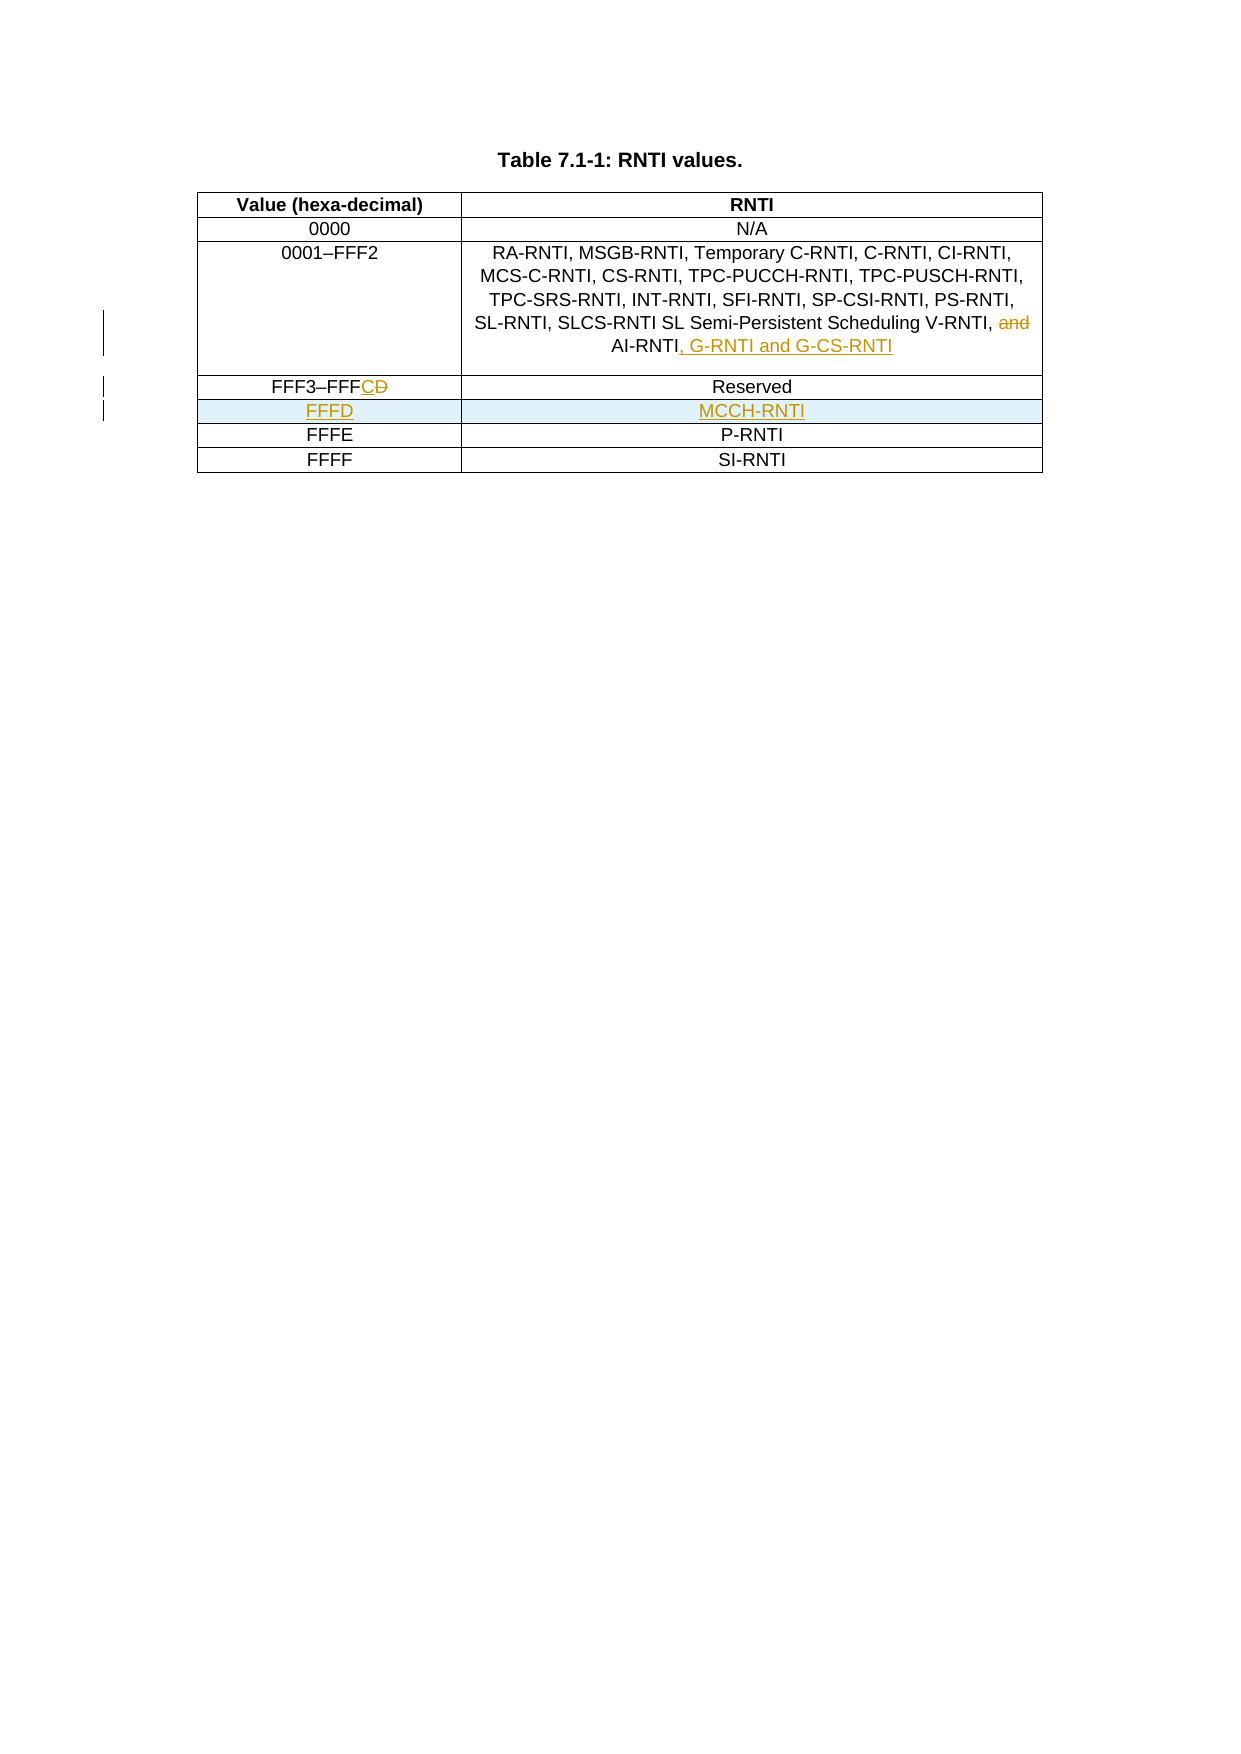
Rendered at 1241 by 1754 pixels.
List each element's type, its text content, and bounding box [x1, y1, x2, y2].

table_header RNTI [462, 193, 1042, 217]
table_cell FFF3–FFF [198, 376, 461, 399]
table_cell FFFF [198, 448, 461, 472]
table_cell FFFE [198, 424, 461, 447]
table_cell 0000 [198, 218, 461, 241]
table_cell SI-RNTI [462, 448, 1042, 472]
table_cell Reserved [462, 376, 1042, 399]
table_header Value (hexa-decimal) [198, 193, 461, 217]
table_cell 0001–FFF2 [198, 242, 461, 374]
table_cell RA-RNTI, MSGB-RNTI, Temporary C-RNTI, C-RNTI, CI-RNTI, MCS-C-RNTI, CS-RNTI, TPC-PUCCH-RNTI, TPC-PUSCH-RNTI, TPC-SRS-RNTI, INT-RNTI, SFI-RNTI, SP-CSI-RNTI, PS-RNTI, SL-RNTI, SLCS-RNTI SL Semi-Persistent Scheduling V-RNTI, AI-RNTI [462, 242, 1042, 374]
text Table 7.1-1: RNTI values. [118, 148, 1122, 172]
table_cell N/A [462, 218, 1042, 241]
table_cell P-RNTI [462, 424, 1042, 447]
